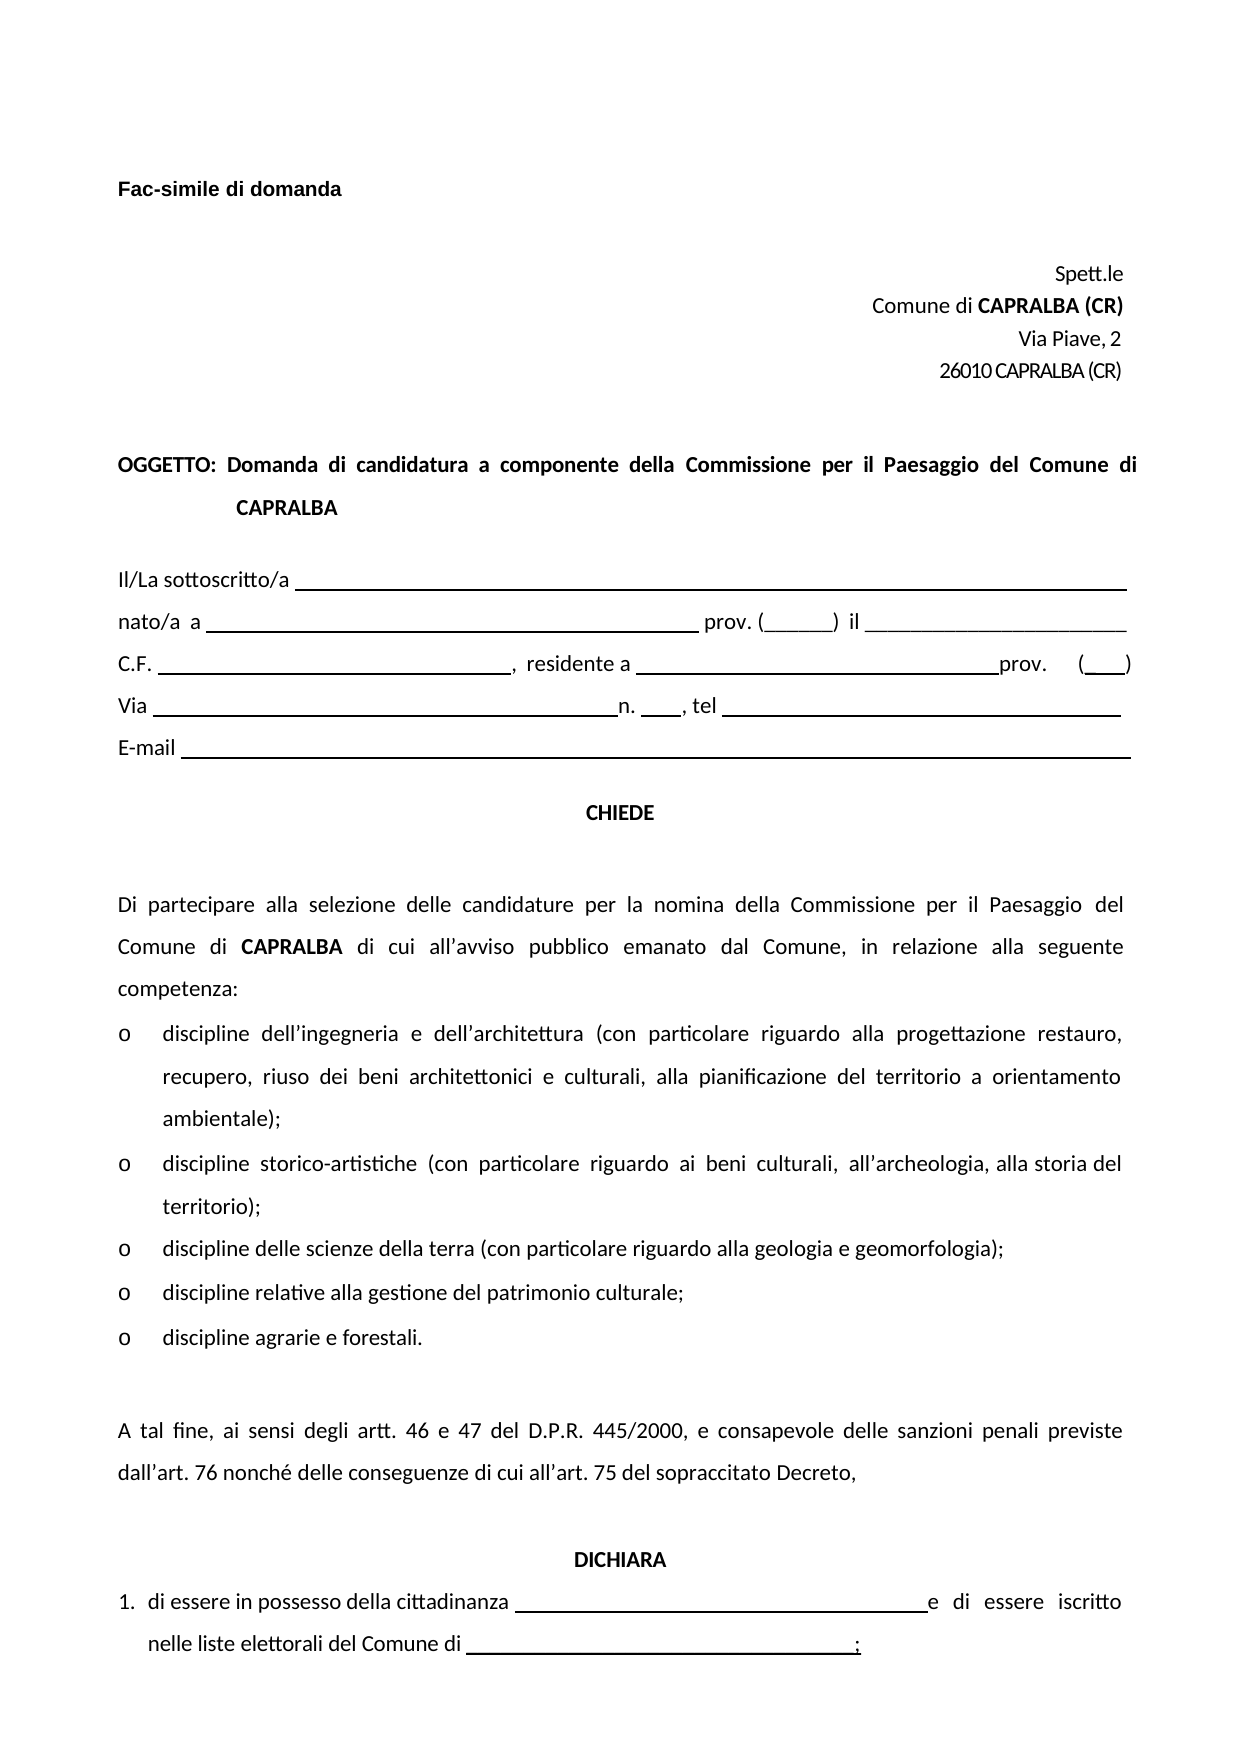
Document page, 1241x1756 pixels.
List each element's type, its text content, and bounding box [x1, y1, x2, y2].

text Il/La sottoscritto/a nato/a a prov. (______) il _______________________ [118, 565, 1128, 635]
list di essere in possesso della cittadinanza e di essere iscritto nelle liste elettorali del Comune di __________________________________; [118, 1587, 1122, 1657]
text Spett.le Comune di CAPRALBA (CR) [635, 259, 1124, 320]
list discipline storico-artistiche (con particolare riguardo ai beni culturali, all’archeologia, alla storia del territorio); [118, 1149, 1123, 1221]
text 26010 CAPRALBA (CR) [753, 356, 1123, 384]
list discipline relative alla gestione del patrimonio culturale; [117, 1278, 1115, 1307]
text Di partecipare alla selezione delle candidature per la nomina della Commissione per il Paesaggio del Comune di CAPRALBA di cui all’avviso pubblico emanato dal Comune, in relazione alla seguente competenza: [118, 890, 1124, 1002]
text C.F. , residente a prov. (_) Via n. , tel E-mail [118, 649, 1132, 761]
subtitle Fac-simile di domanda [118, 176, 1152, 200]
text Via Piave, 2 [753, 324, 1123, 352]
list discipline dell’ingegneria e dell’architettura (con particolare riguardo alla progettazione restauro, recupero, riuso dei beni architettonici e culturali, alla pianificazione del territorio a orientamento ambientale); [118, 1019, 1123, 1132]
text A tal fine, ai sensi degli artt. 46 e 47 del D.P.R. 445/2000, e consapevole delle sanzioni penali previste dall’art. 76 nonché delle conseguenze di cui all’art. 75 del sopraccitato Decreto, [118, 1416, 1126, 1486]
list discipline delle scienze della terra (con particolare riguardo alla geologia e geomorfologia); [118, 1234, 1115, 1264]
subtitle DICHIARA [104, 1545, 1137, 1573]
subtitle CHIEDE [103, 798, 1137, 826]
subtitle OGGETTO: Domanda di candidatura a componente della Commissione per il Paesaggio del Comune di CAPRALBA [118, 451, 1137, 521]
list discipline agrarie e forestali. [118, 1323, 1152, 1352]
